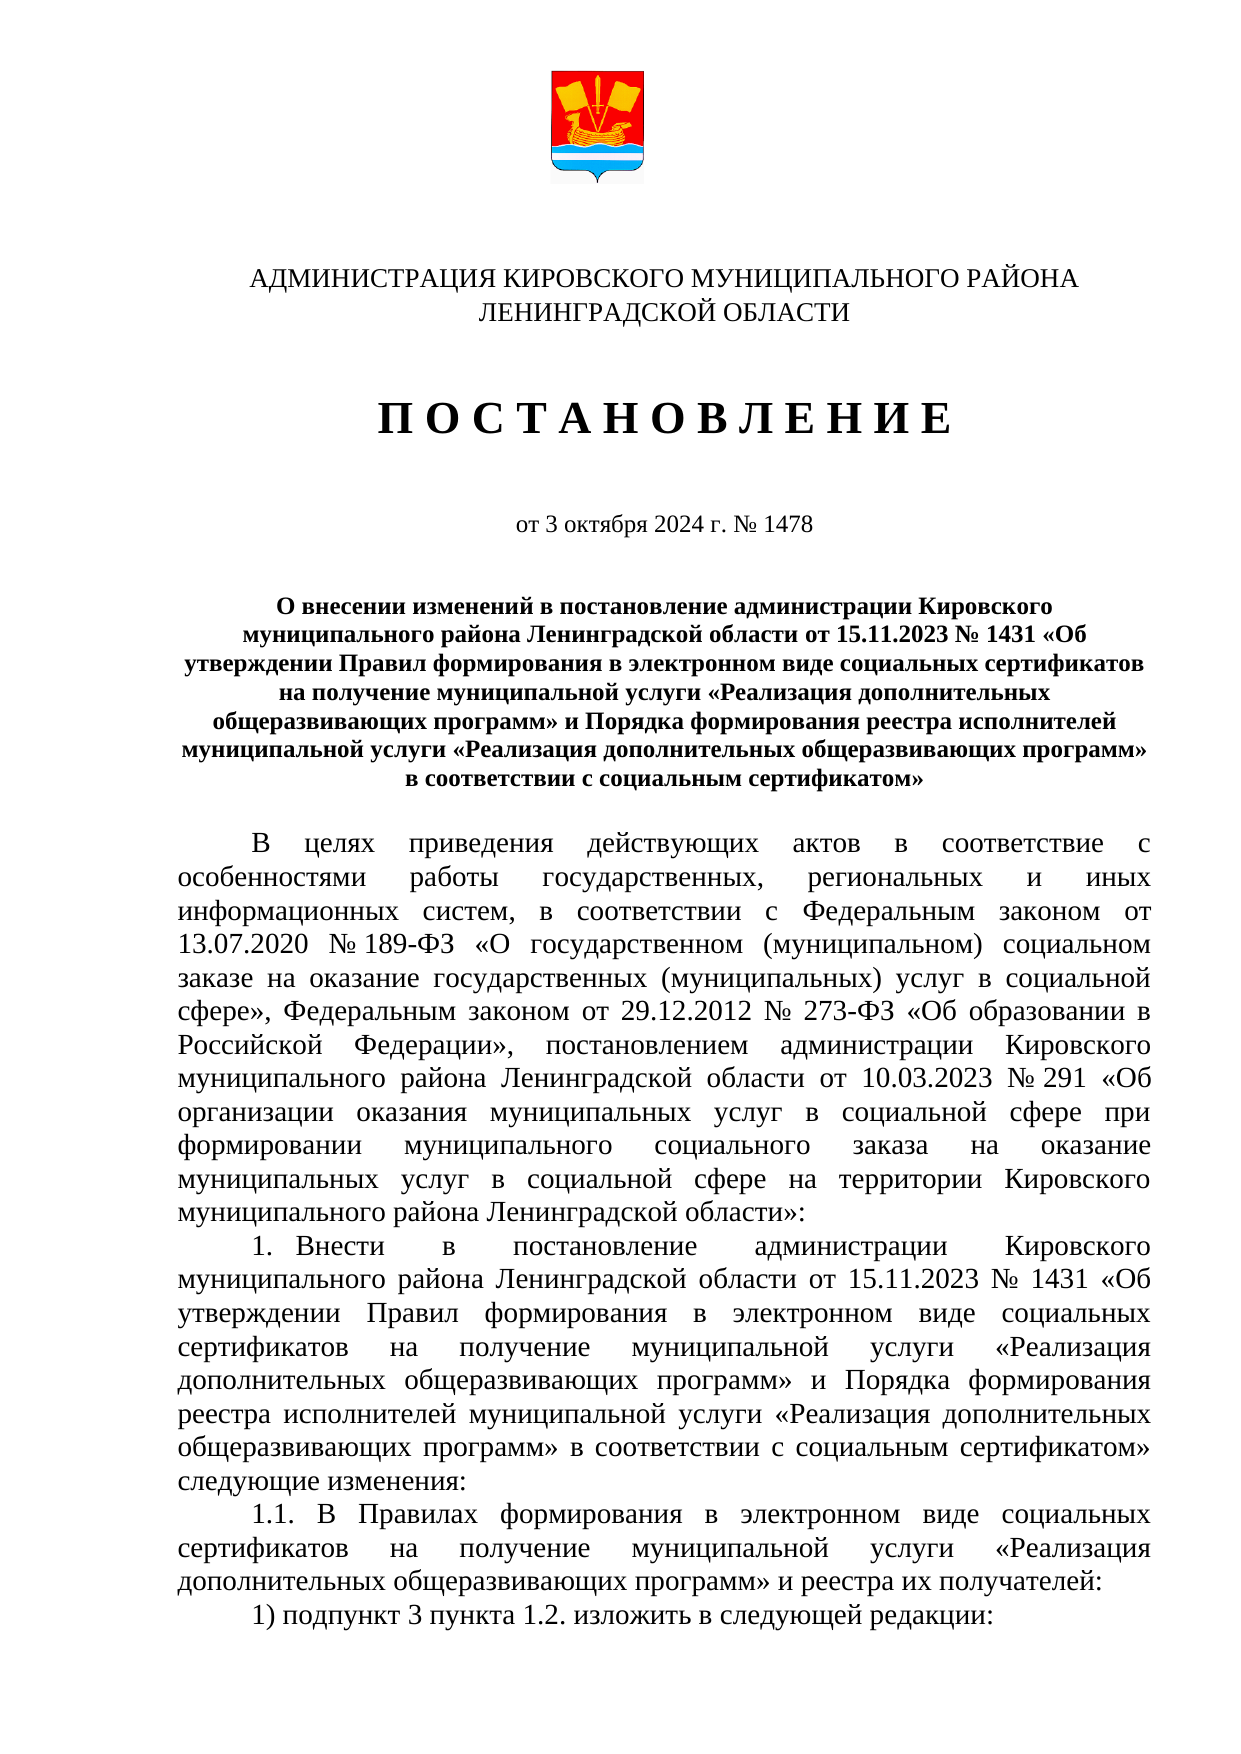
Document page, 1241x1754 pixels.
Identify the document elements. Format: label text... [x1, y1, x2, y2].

text от 3 октября 2024 г. № 1478 [177, 509, 1152, 538]
picture [550, 70, 644, 184]
text О внесении изменений в постановление администрации Кировского муниципального района Ленинградской области от 15.11.2023 № 1431 «Об утверждении Правил формирования в электронном виде социальных сертификатов на получение муниципальной услуги «Реализация дополнительных общеразвивающих программ» и Порядка формирования реестра исполнителей муниципальной услуги «Реализация дополнительных общеразвивающих программ» в соответствии с социальным сертификатом» [177, 591, 1152, 792]
text В целях приведения действующих актов в соответствие с особенностями работы государственных, региональных и иных информационных систем, в соответствии с Федеральным законом от 13.07.2020 № 189-ФЗ «О государственном (муниципальном) социальном заказе на оказание государственных (муниципальных) услуг в социальной сфере», Федеральным законом от 29.12.2012 № 273-ФЗ «Об образовании в Российской Федерации», постановлением администрации Кировского муниципального района Ленинградской области от 10.03.2023 № 291 «Об организации оказания муниципальных услуг в социальной сфере при формировании муниципального социального заказа на оказание муниципальных услуг в социальной сфере на территории Кировского муниципального района Ленинградской области»: [177, 826, 1152, 1228]
text П О С Т А Н О В Л Е Н И Е [177, 391, 1152, 444]
text 1) подпункт 3 пункта 1.2. изложить в следующей редакции: [177, 1597, 1152, 1631]
text АДМИНИСТРАЦИЯ КИРОВСКОГО МУНИЦИПАЛЬНОГО РАЙОНА ЛЕНИНГРАДСКОЙ ОБЛАСТИ [177, 262, 1152, 327]
list Внести в постановление администрации Кировского муниципального района Ленинградской области от 15.11.2023 № 1431 «Об утверждении Правил формирования в электронном виде социальных сертификатов на получение муниципальной услуги «Реализация дополнительных общеразвивающих программ» и Порядка формирования реестра исполнителей муниципальной услуги «Реализация дополнительных общеразвивающих программ» в соответствии с социальным сертификатом» следующие изменения: [177, 1228, 1152, 1496]
text 1.1. В Правилах формирования в электронном виде социальных сертификатов на получение муниципальной услуги «Реализация дополнительных общеразвивающих программ» и реестра их получателей: [177, 1496, 1152, 1597]
